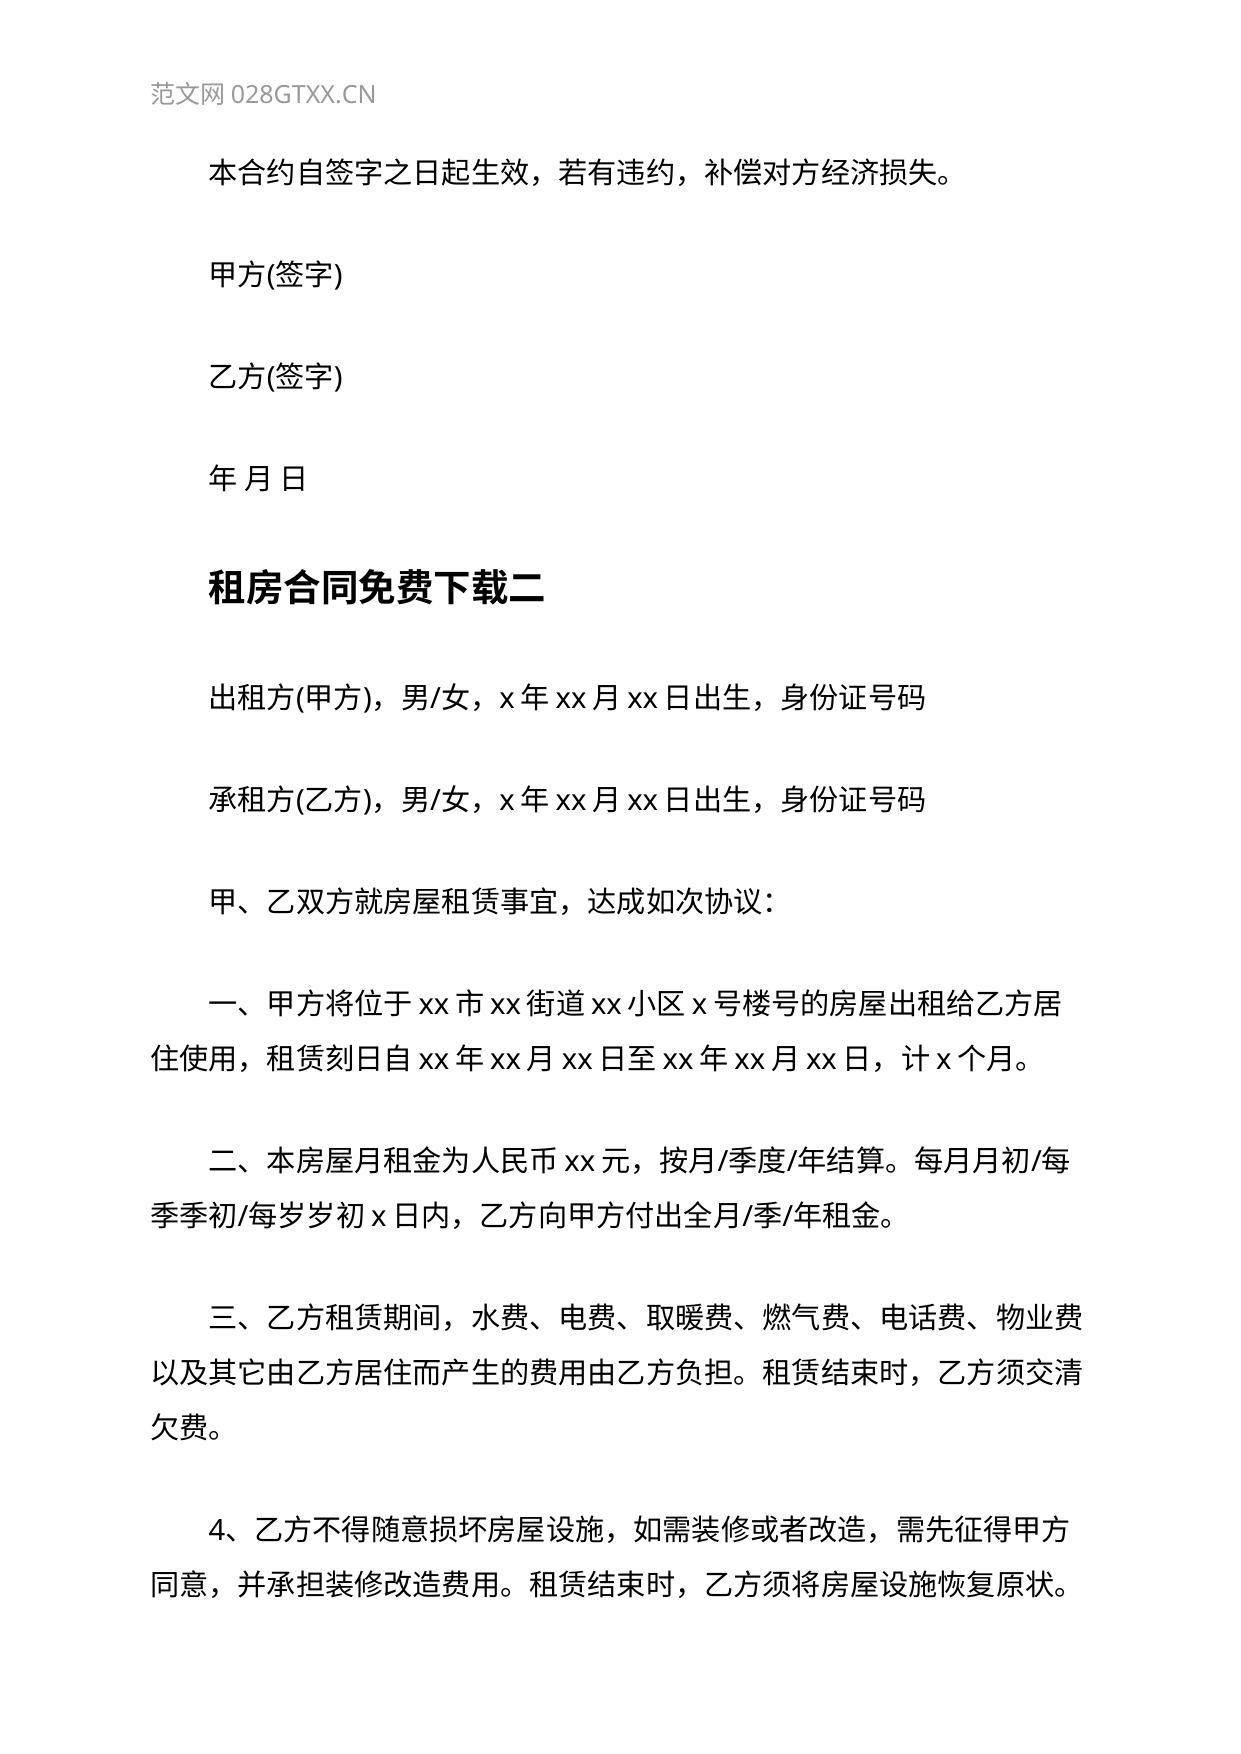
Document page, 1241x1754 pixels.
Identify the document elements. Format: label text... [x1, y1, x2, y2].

text 一、甲方将位于xx市xx街道xx小区x号楼号的房屋出租给乙方居住使用，租赁刻日自xx年xx月xx日至xx年xx月xx日，计x个月。 [150, 981, 1090, 1078]
text 三、乙方租赁期间，水费、电费、取暖费、燃气费、电话费、物业费以及其它由乙方居住而产生的费用由乙方负担。租赁结束时，乙方须交清欠费。 [150, 1294, 1090, 1447]
text 甲、乙双方就房屋租赁事宜，达成如次协议： [150, 879, 1090, 921]
text 年 月 日 [150, 456, 1090, 498]
text 租房合同免费下载二 [150, 557, 1090, 612]
text 二、本房屋月租金为人民币xx元，按月/季度/年结算。每月月初/每季季初/每岁岁初x日内，乙方向甲方付出全月/季/年租金。 [150, 1138, 1090, 1235]
text 本合约自签字之日起生效，若有违约，补偿对方经济损失。 [150, 150, 1090, 192]
text 甲方(签字) [150, 252, 1090, 294]
text 出租方(甲方)，男/女，x年xx月xx日出生，身份证号码 [150, 675, 1090, 717]
text 乙方(签字) [150, 354, 1090, 396]
text 4、乙方不得随意损坏房屋设施，如需装修或者改造，需先征得甲方同意，并承担装修改造费用。租赁结束时，乙方须将房屋设施恢复原状。 [150, 1506, 1090, 1603]
text 承租方(乙方)，男/女，x年xx月xx日出生，身份证号码 [150, 777, 1090, 819]
